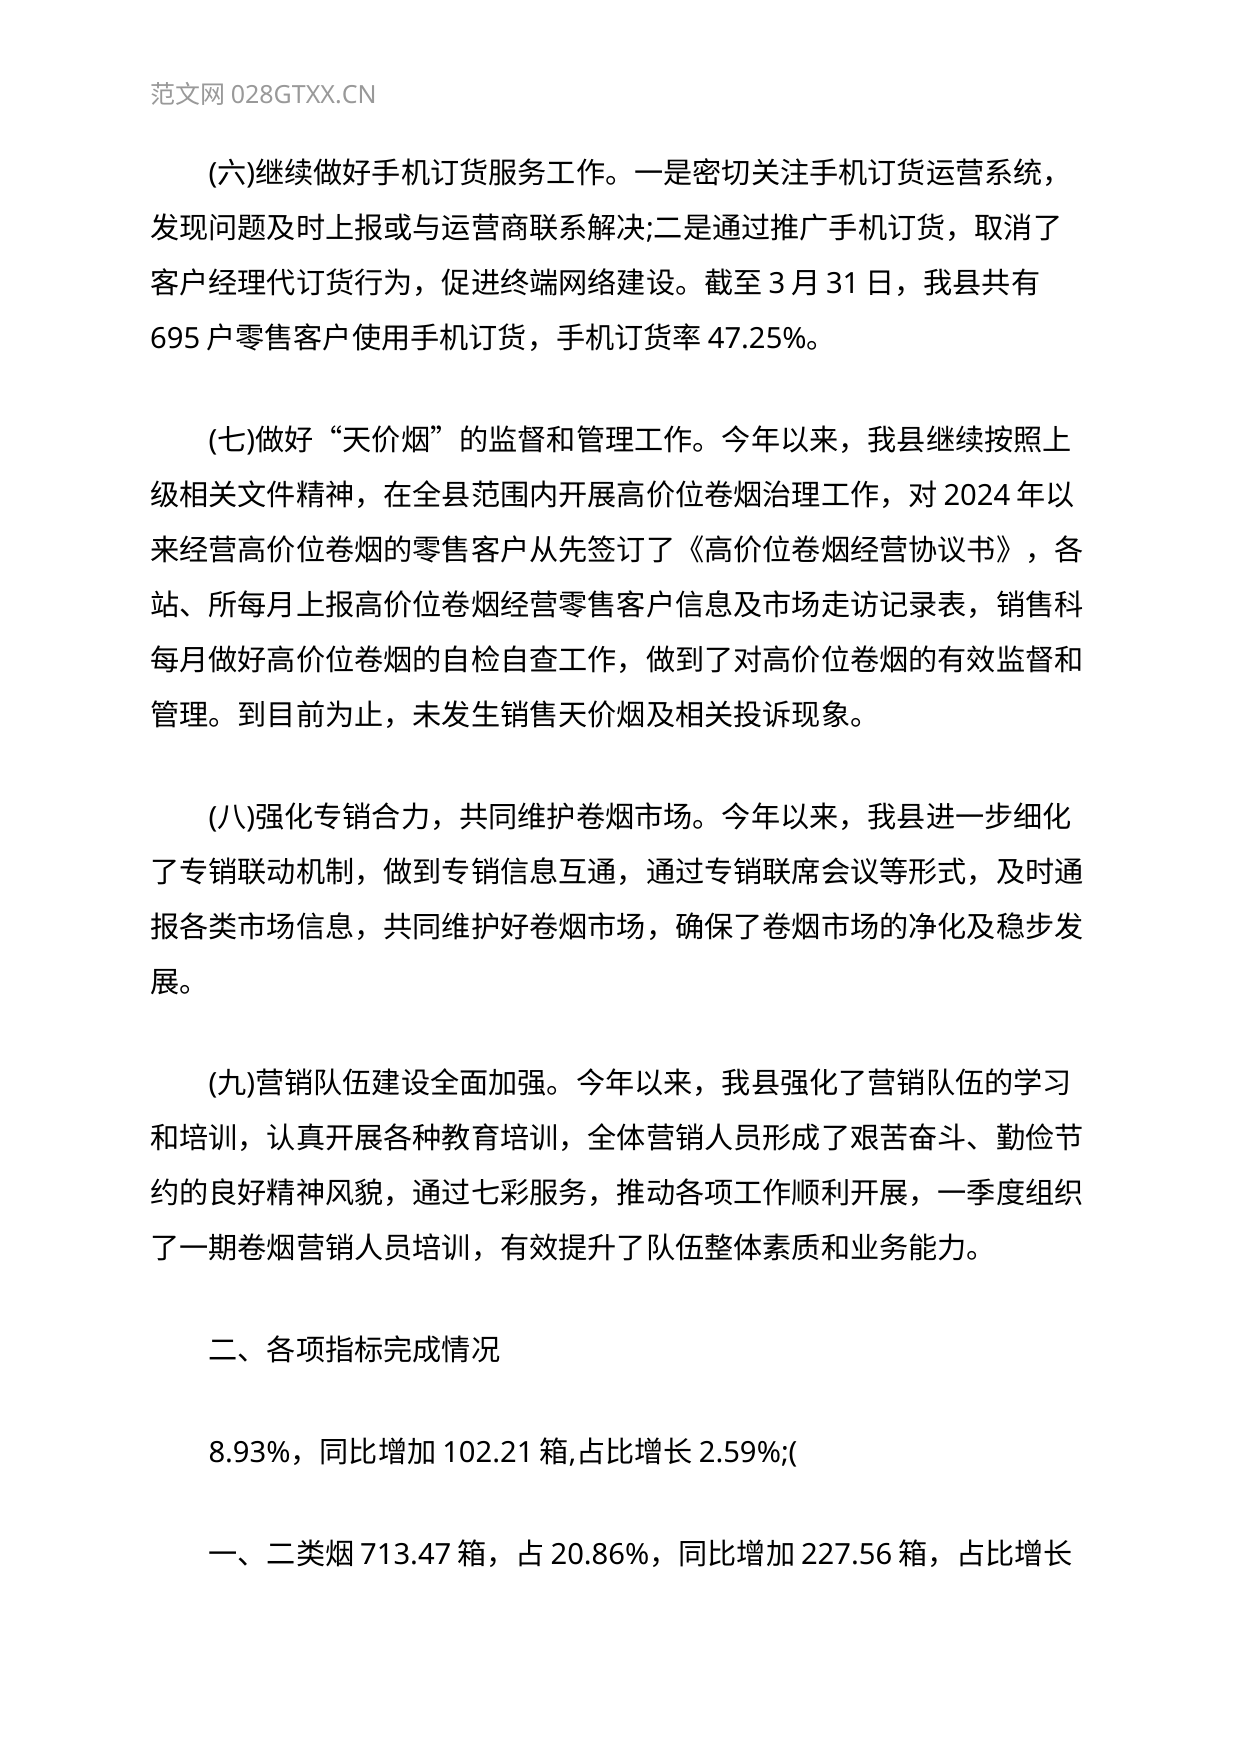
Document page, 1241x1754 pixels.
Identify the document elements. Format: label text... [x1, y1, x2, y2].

text 8.93%，同比增加102.21箱,占比增长2.59%;( [150, 1428, 1090, 1471]
text 二、各项指标完成情况 [150, 1327, 1090, 1369]
text (八)强化专销合力，共同维护卷烟市场。今年以来，我县进一步细化了专销联动机制，做到专销信息互通，通过专销联席会议等形式，及时通报各类市场信息，共同维护好卷烟市场，确保了卷烟市场的净化及稳步发展。 [150, 793, 1090, 1001]
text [150, 1530, 1090, 1573]
text (六)继续做好手机订货服务工作。一是密切关注手机订货运营系统，发现问题及时上报或与运营商联系解决;二是通过推广手机订货，取消了客户经理代订货行为，促进终端网络建设。截至3月31日，我县共有695户零售客户使用手机订货，手机订货率47.25%。 [150, 150, 1090, 357]
text (九)营销队伍建设全面加强。今年以来，我县强化了营销队伍的学习和培训，认真开展各种教育培训，全体营销人员形成了艰苦奋斗、勤俭节约的良好精神风貌，通过七彩服务，推动各项工作顺利开展，一季度组织了一期卷烟营销人员培训，有效提升了队伍整体素质和业务能力。 [150, 1060, 1090, 1267]
text (七)做好“天价烟”的监督和管理工作。今年以来，我县继续按照上级相关文件精神，在全县范围内开展高价位卷烟治理工作，对2024年以来经营高价位卷烟的零售客户从先签订了《高价位卷烟经营协议书》，各站、所每月上报高价位卷烟经营零售客户信息及市场走访记录表，销售科每月做好高价位卷烟的自检自查工作，做到了对高价位卷烟的有效监督和管理。到目前为止，未发生销售天价烟及相关投诉现象。 [150, 417, 1090, 734]
